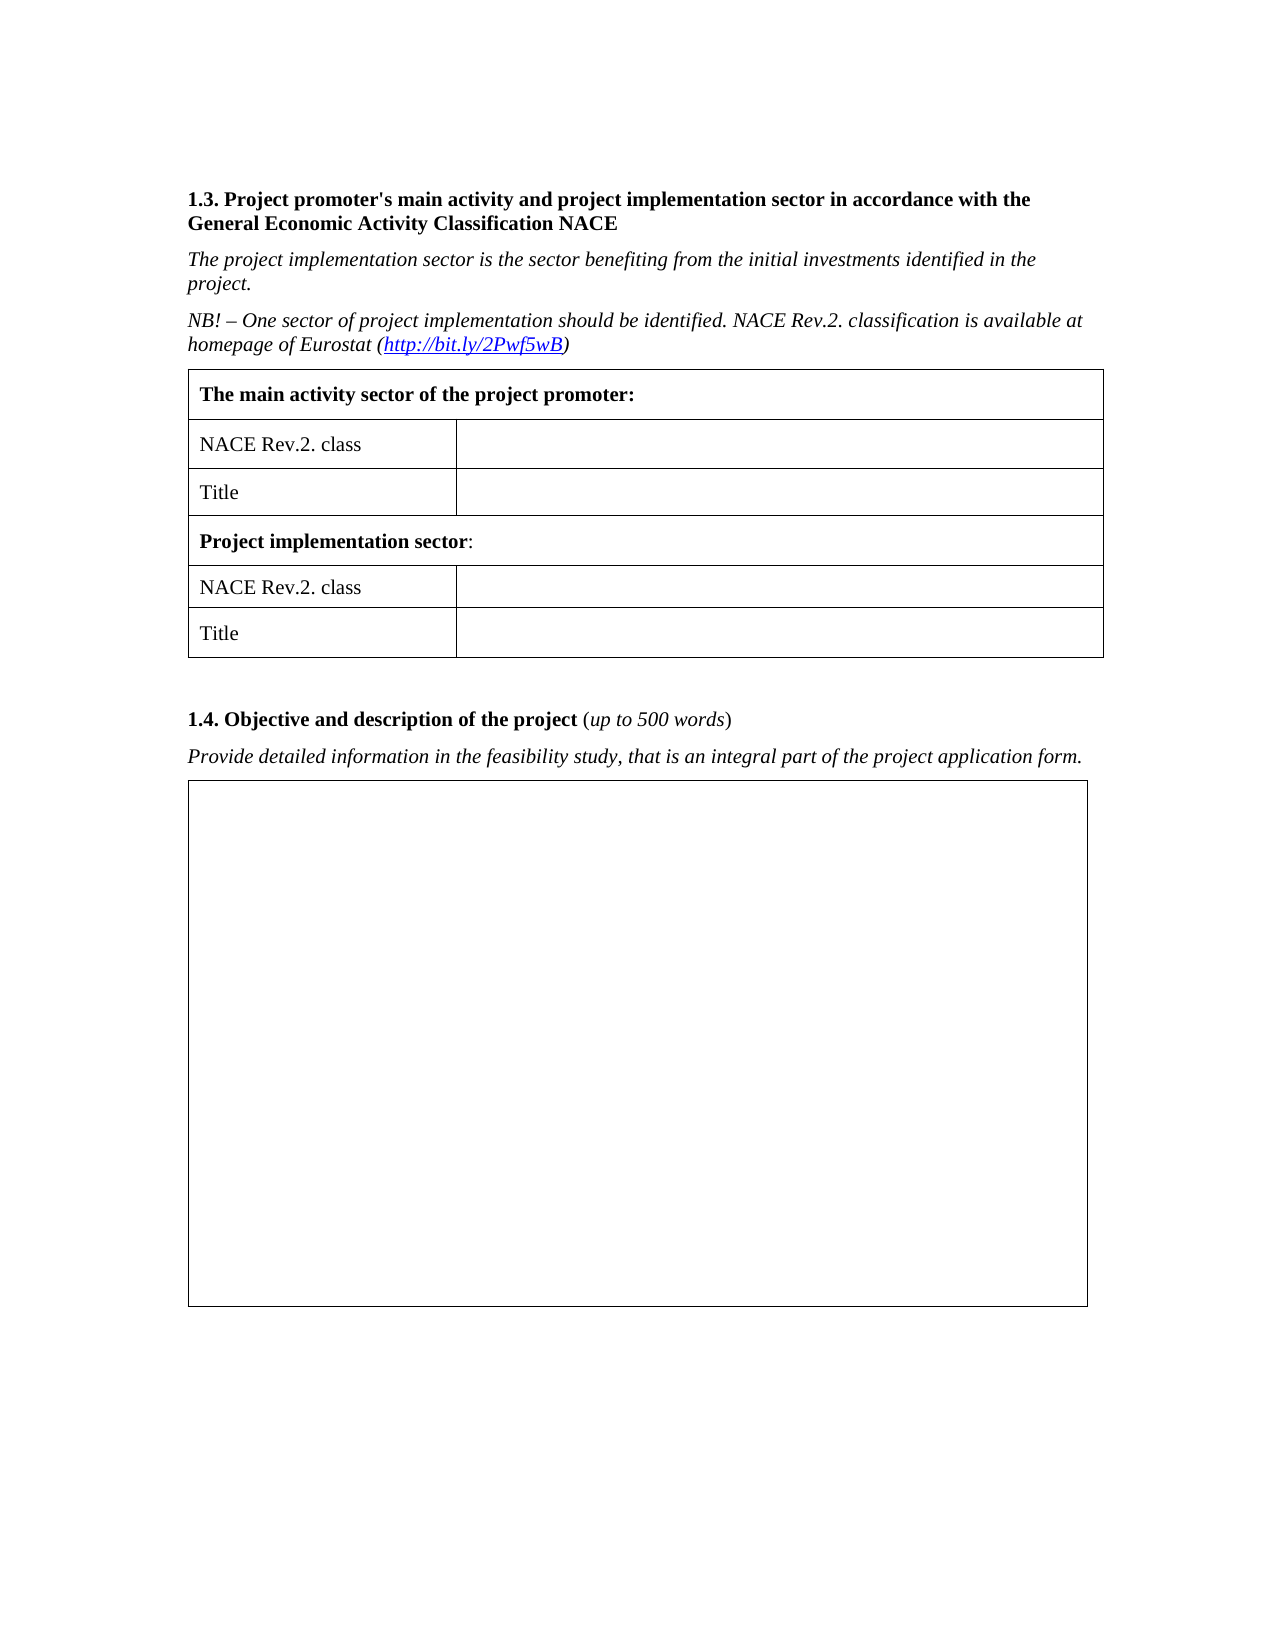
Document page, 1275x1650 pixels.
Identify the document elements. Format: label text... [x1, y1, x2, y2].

table_cell [457, 420, 1103, 468]
text 1.4. Objective and description of the project (up to 500 words) [187, 707, 1087, 731]
table_header [189, 781, 1087, 1306]
text The project implementation sector is the sector benefiting from the initial investments identified in the project. [187, 247, 1087, 295]
text 1.3. Project promoter's main activity and project implementation sector in accordance with the General Economic Activity Classification NACE [187, 187, 1087, 235]
table_cell Project implementation sector: [189, 516, 1103, 565]
text NB! – One sector of project implementation should be identified. NACE Rev.2. classification is available at homepage of Eurostat (http://bit.ly/2Pwf5wB) [187, 308, 1087, 356]
table_header The main activity sector of the project promoter: [189, 370, 1103, 418]
table_cell NACE Rev.2. class [189, 420, 456, 468]
table_cell [457, 566, 1103, 607]
table_cell [457, 469, 1103, 515]
text Provide detailed information in the feasibility study, that is an integral part of the project application form. [187, 744, 1087, 768]
table_cell [457, 608, 1103, 657]
table_cell Title [189, 608, 456, 657]
table_cell NACE Rev.2. class [189, 566, 456, 607]
table_cell Title [189, 469, 456, 515]
